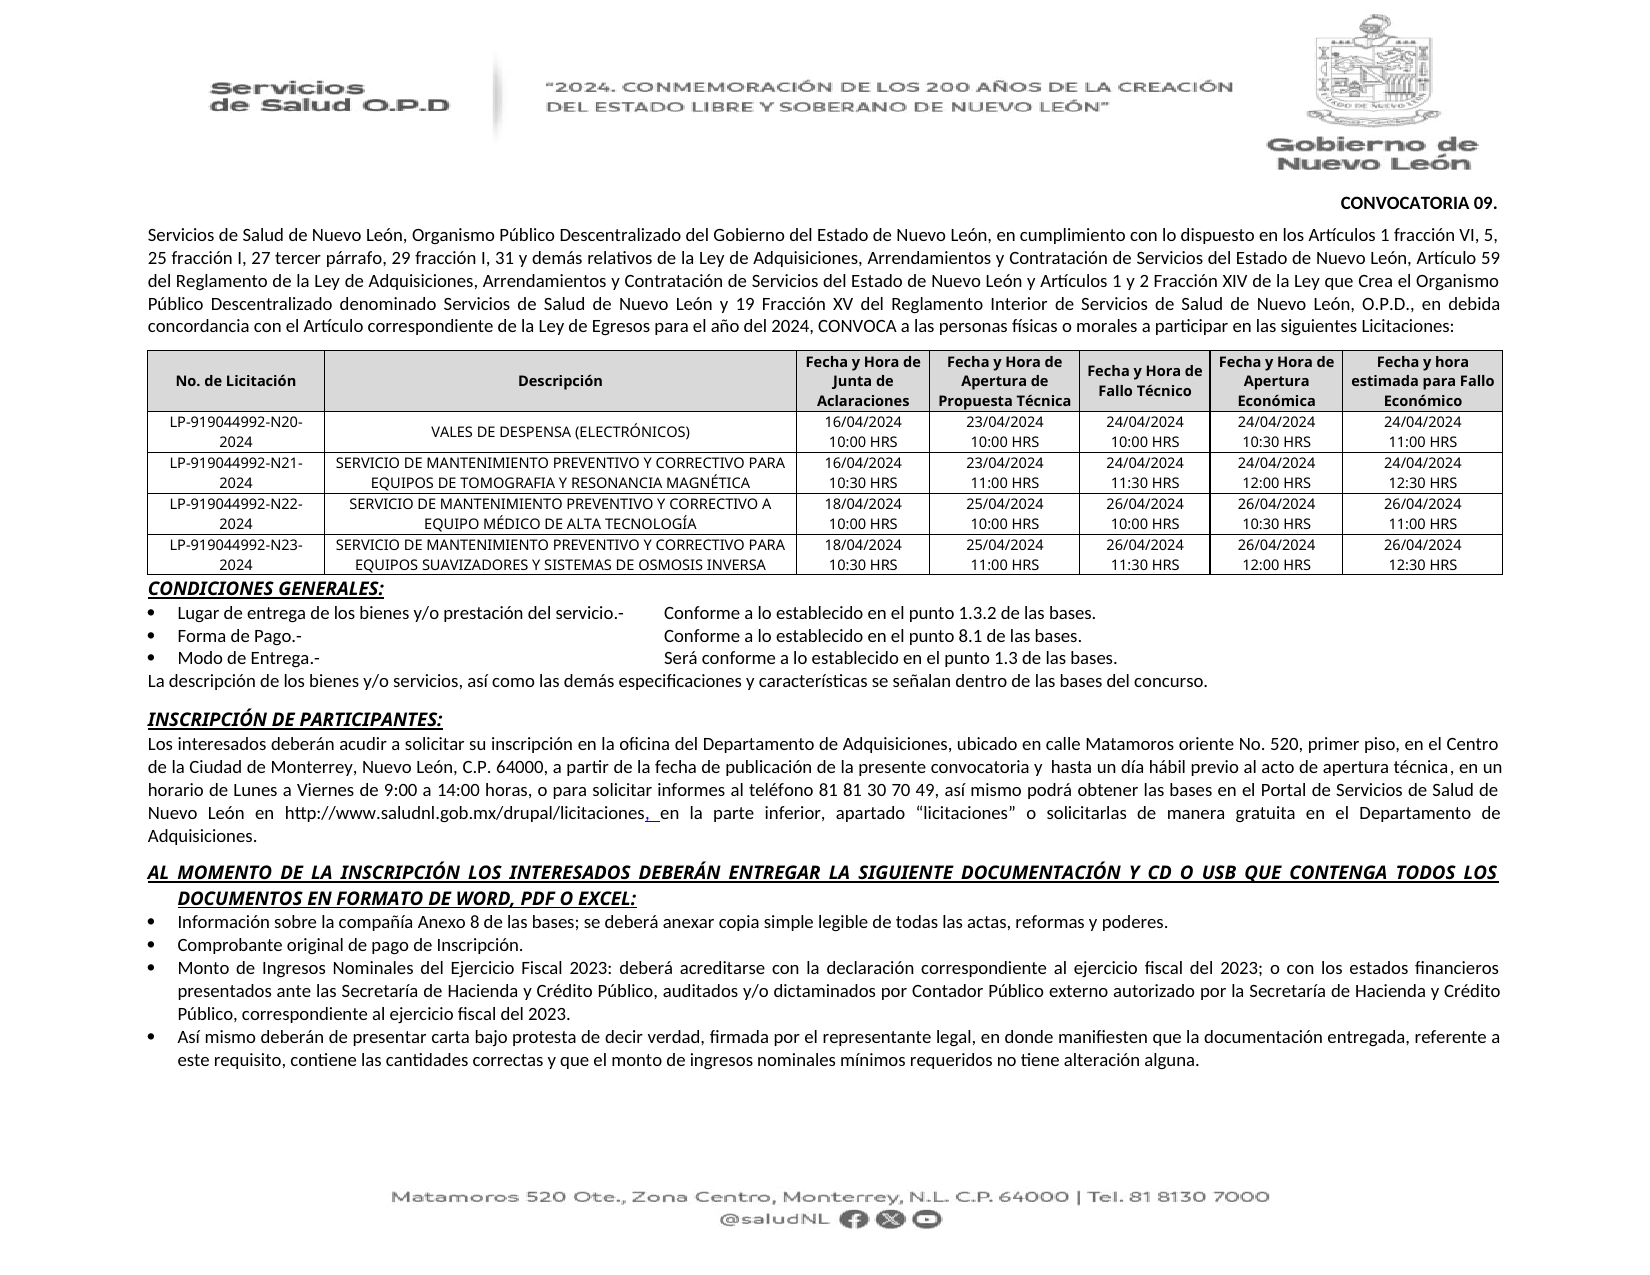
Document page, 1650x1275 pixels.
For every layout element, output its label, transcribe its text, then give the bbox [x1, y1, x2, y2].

table_cell 24/04/2024 11:30 HRS [1080, 453, 1209, 493]
picture [3, 3, 1649, 193]
table_cell 24/04/2024 12:30 HRS [1343, 453, 1502, 493]
table_cell 18/04/2024 10:30 HRS [797, 535, 929, 574]
table_cell VALES DE DESPENSA (ELECTRÓNICOS) [325, 412, 796, 452]
table_cell 26/04/2024 10:00 HRS [1080, 494, 1209, 533]
table_cell 25/04/2024 10:00 HRS [930, 494, 1079, 533]
table_cell 26/04/2024 12:00 HRS [1211, 535, 1342, 574]
list Así mismo deberán de presentar carta bajo protesta de decir verdad, firmada por el representante legal, en donde manifiesten que la documentación entregada, referente a este requisito, contiene las cantidades correctas y que el monto de ingresos nominales mínimos requeridos no tiene alteración alguna. [148, 1025, 1502, 1071]
table_header Fecha y Hora de Apertura Económica [1211, 351, 1342, 411]
table_cell 16/04/2024 10:00 HRS [797, 412, 929, 452]
table_cell 24/04/2024 12:00 HRS [1211, 453, 1342, 493]
table_cell LP-919044992-N20-2024 [148, 412, 324, 452]
table_cell SERVICIO DE MANTENIMIENTO PREVENTIVO Y CORRECTIVO PARA EQUIPOS SUAVIZADORES Y SISTEMAS DE OSMOSIS INVERSA [325, 535, 796, 574]
text La descripción de los bienes y/o servicios, así como las demás especificaciones y características se señalan dentro de las bases del concurso. [148, 670, 1502, 693]
picture [86, 1173, 1571, 1252]
table_cell 24/04/2024 11:00 HRS [1343, 412, 1502, 452]
table_header Fecha y Hora de Junta de Aclaraciones [797, 351, 929, 411]
table_header Fecha y hora estimada para Fallo Económico [1343, 351, 1502, 411]
text Servicios de Salud de Nuevo León, Organismo Público Descentralizado del Gobierno del Estado de Nuevo León, en cumplimiento con lo dispuesto en los Artículos 1 fracción VI, 5, 25 fracción I, 27 tercer párrafo, 29 fracción I, 31 y demás relativos de la Ley de Adquisiciones, Arrendamientos y Contratación de Servicios del Estado de Nuevo León, Artículo 59 del Reglamento de la Ley de Adquisiciones, Arrendamientos y Contratación de Servicios del Estado de Nuevo León y Artículos 1 y 2 Fracción XIV de la Ley que Crea el Organismo Público Descentralizado denominado Servicios de Salud de Nuevo León y 19 Fracción XV del Reglamento Interior de Servicios de Salud de Nuevo León, O.P.D., en debida concordancia con el Artículo correspondiente de la Ley de Egresos para el año del 2024, CONVOCA a las personas físicas o morales a participar en las siguientes Licitaciones: [148, 223, 1502, 338]
table_cell LP-919044992-N21-2024 [148, 453, 324, 493]
text Los interesados deberán acudir a solicitar su inscripción en la oficina del Departamento de Adquisiciones, ubicado en calle Matamoros oriente No. 520, primer piso, en el Centro de la Ciudad de Monterrey, Nuevo León, C.P. 64000, a partir de la fecha de publicación de la presente convocatoria y hasta un día hábil previo al acto de apertura técnica, en un horario de Lunes a Viernes de 9:00 a 14:00 horas, o para solicitar informes al teléfono 81 81 30 70 49, así mismo podrá obtener las bases en el Portal de Servicios de Salud de Nuevo León en http://www.saludnl.gob.mx/drupal/licitaciones, en la parte inferior, apartado “licitaciones” o solicitarlas de manera gratuita en el Departamento de Adquisiciones. [148, 732, 1502, 847]
table_cell LP-919044992-N23-2024 [148, 535, 324, 574]
table_header Descripción [325, 351, 796, 411]
table_cell 26/04/2024 11:30 HRS [1080, 535, 1209, 574]
list Modo de Entrega.- Será conforme a lo establecido en el punto 1.3 de las bases. [148, 647, 1502, 670]
text AL MOMENTO DE LA INSCRIPCIÓN LOS INTERESADOS DEBERÁN ENTREGAR LA SIGUIENTE DOCUMENTACIÓN Y CD O USB QUE CONTENGA TODOS LOS DOCUMENTOS EN FORMATO DE WORD, PDF O EXCEL: [148, 859, 1502, 911]
table_cell 24/04/2024 10:00 HRS [1080, 412, 1209, 452]
table_header Fecha y Hora de Apertura de Propuesta Técnica [930, 351, 1079, 411]
table_cell 25/04/2024 11:00 HRS [930, 535, 1079, 574]
table_header No. de Licitación [148, 351, 324, 411]
list Forma de Pago.- Conforme a lo establecido en el punto 8.1 de las bases. [148, 624, 1502, 647]
list Información sobre la compañía Anexo 8 de las bases; se deberá anexar copia simple legible de todas las actas, reformas y poderes. [148, 911, 1502, 933]
table_cell 18/04/2024 10:00 HRS [797, 494, 929, 533]
table_cell SERVICIO DE MANTENIMIENTO PREVENTIVO Y CORRECTIVO PARA EQUIPOS DE TOMOGRAFIA Y RESONANCIA MAGNÉTICA [325, 453, 796, 493]
table_cell 26/04/2024 10:30 HRS [1211, 494, 1342, 533]
list Comprobante original de pago de Inscripción. [148, 933, 1502, 956]
table_cell 16/04/2024 10:30 HRS [797, 453, 929, 493]
table_cell 24/04/2024 10:30 HRS [1211, 412, 1342, 452]
text INSCRIPCIÓN DE PARTICIPANTES: [148, 707, 1502, 732]
table_cell 26/04/2024 11:00 HRS [1343, 494, 1502, 533]
list Lugar de entrega de los bienes y/o prestación del servicio.- Conforme a lo establecido en el punto 1.3.2 de las bases. [148, 601, 1502, 624]
text CONDICIONES GENERALES: [148, 575, 1502, 601]
table_cell 26/04/2024 12:30 HRS [1343, 535, 1502, 574]
table_cell 23/04/2024 10:00 HRS [930, 412, 1079, 452]
table_cell 23/04/2024 11:00 HRS [930, 453, 1079, 493]
list Monto de Ingresos Nominales del Ejercicio Fiscal 2023: deberá acreditarse con la declaración correspondiente al ejercicio fiscal del 2023; o con los estados financieros presentados ante las Secretaría de Hacienda y Crédito Público, auditados y/o dictaminados por Contador Público externo autorizado por la Secretaría de Hacienda y Crédito Público, correspondiente al ejercicio fiscal del 2023. [148, 956, 1502, 1025]
table_header Fecha y Hora de Fallo Técnico [1080, 351, 1209, 411]
table_cell LP-919044992-N22-2024 [148, 494, 324, 533]
table_cell SERVICIO DE MANTENIMIENTO PREVENTIVO Y CORRECTIVO A EQUIPO MÉDICO DE ALTA TECNOLOGÍA [325, 494, 796, 533]
